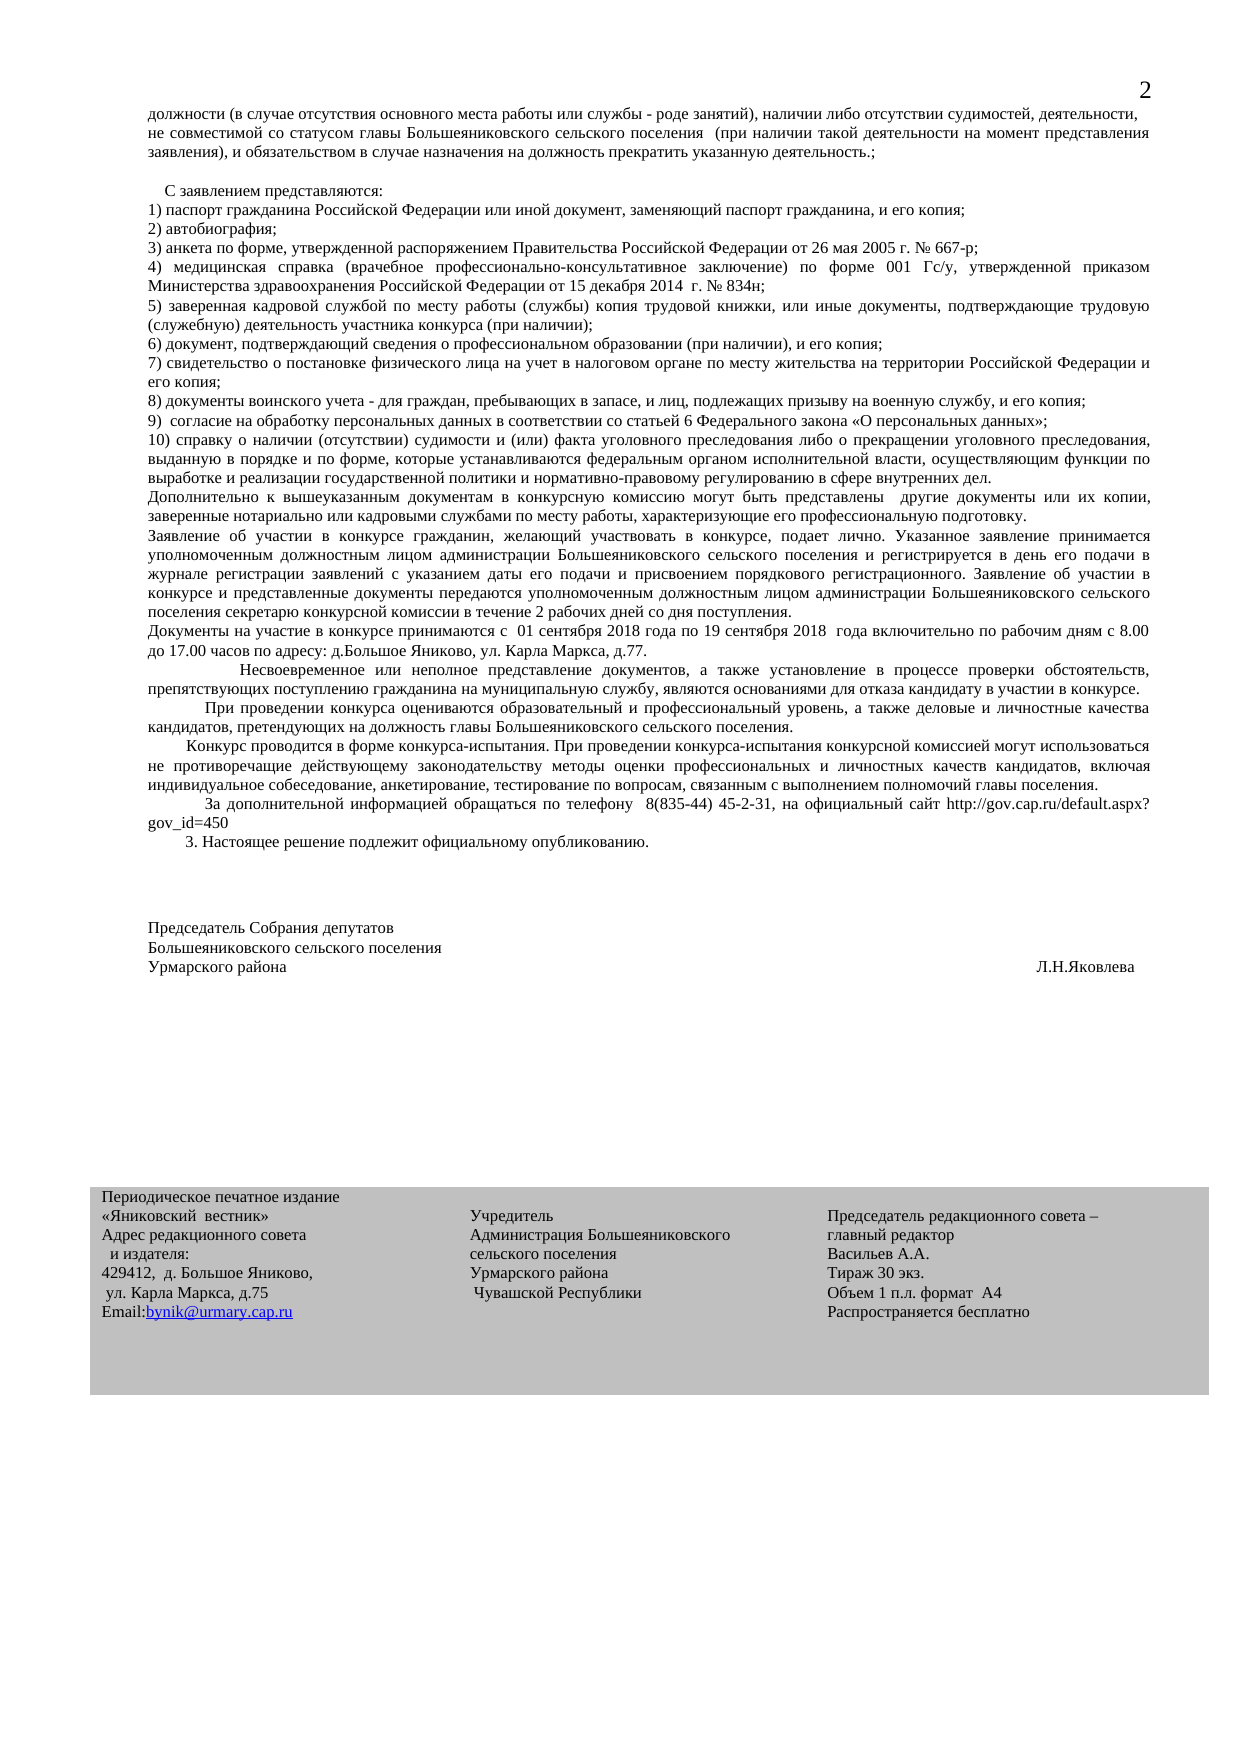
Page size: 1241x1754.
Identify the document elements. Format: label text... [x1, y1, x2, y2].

text 3) анкета по форме, утвержденной распоряжением Правительства Российской Федерации от 26 мая . № 667-р; [148, 238, 1152, 257]
text 7) свидетельство о постановке физического лица на учет в налоговом органе по месту жительства на территории Российской Федерации и его копия; [148, 353, 1152, 391]
text Большеяниковского сельского поселения [148, 937, 1152, 957]
text 3. Настоящее решение подлежит официальному опубликованию. [148, 832, 1152, 851]
text Несвоевременное или неполное представление документов, а также установление в процессе проверки обстоятельств, препятствующих поступлению гражданина на муниципальную службу, являются основаниями для отказа кандидату в участии в конкурсе. [148, 659, 1152, 698]
table_header Периодическое печатное издание «Яниковский вестник» Адрес редакционного совета и издателя: 429412, д. Большое Яниково, ул. Карла Маркса, д.75 Email:bynik@urmary.cap.ru [90, 1187, 458, 1395]
text При проведении конкурса оцениваются образовательный и профессиональный уровень, а также деловые и личностные качества кандидатов, претендующих на должность главы Большеяниковского сельского поселения. [148, 698, 1152, 736]
text Конкурс проводится в форме конкурса-испытания. При проведении конкурса-испытания конкурсной комиссией могут использоваться не противоречащие действующему законодательству методы оценки профессиональных и личностных качеств кандидатов, включая индивидуальное собеседование, анкетирование, тестирование по вопросам, связанным с выполнением полномочий главы поселения. [148, 736, 1152, 794]
table_header Учредитель Администрация Большеяниковского сельского поселения Урмарского района Чувашской Республики [458, 1187, 816, 1395]
text 6) документ, подтверждающий сведения о профессиональном образовании (при наличии), и его копия; [148, 334, 1152, 353]
text Урмарского района Л.Н.Яковлева [148, 957, 1152, 976]
table_header Председатель редакционного совета – главный редактор Васильев А.А. Тираж 30 экз. Объем 1 п.л. формат А4 Распространяется бесплатно [816, 1187, 1209, 1395]
text 5) заверенная кадровой службой по месту работы (службы) копия трудовой книжки, или иные документы, подтверждающие трудовую (служебную) деятельность участника конкурса (при наличии); [148, 295, 1152, 334]
text Заявление об участии в конкурсе гражданин, желающий участвовать в конкурсе, подает лично. Указанное заявление принимается уполномоченным должностным лицом администрации Большеяниковского сельского поселения и регистрируется в день его подачи в журнале регистрации заявлений с указанием даты его подачи и присвоением порядкового регистрационного. Заявление об участии в конкурсе и представленные документы передаются уполномоченным должностным лицом администрации Большеяниковского сельского поселения секретарю конкурсной комиссии в течение 2 рабочих дней со дня поступления. [148, 525, 1152, 621]
text С заявлением представляются: [148, 180, 1152, 199]
text 4) медицинская справка (врачебное профессионально-консультативное заключение) по форме 001 Гс/у, утвержденной приказом Министерства здравоохранения Российской Федерации от 15 декабря 2014 г. № 834н; [148, 257, 1152, 295]
text 10) справку о наличии (отсутствии) судимости и (или) факта уголовного преследования либо о прекращении уголовного преследования, выданную в порядке и по форме, которые устанавливаются федеральным органом исполнительной власти, осуществляющим функции по выработке и реализации государственной политики и нормативно-правовому регулированию в сфере внутренних дел. [148, 429, 1152, 487]
text Председатель Собрания депутатов [148, 918, 1152, 937]
text 1) паспорт гражданина Российской Федерации или иной документ, заменяющий паспорт гражданина, и его копия; [148, 199, 1152, 219]
text Документы на участие в конкурсе принимаются с 01 сентября 2018 года по 19 сентября 2018 года включительно по рабочим дням с 8.00 до 17.00 часов по адресу: д.Большое Яниково, ул. Карла Маркса, д.77. [148, 621, 1152, 659]
text 8) документы воинского учета - для граждан, пребывающих в запасе, и лиц, подлежащих призыву на военную службу, и его копия; [148, 391, 1152, 410]
text За дополнительной информацией обращаться по телефону 8(835-44) 45-2-31, на официальный сайт http://gov.cap.ru/default.aspx?gov_id=450 [148, 794, 1152, 832]
text 9) согласие на обработку персональных данных в соответствии со статьей 6 Федерального закона «О персональных данных»; [148, 410, 1152, 429]
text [148, 104, 1152, 161]
text Дополнительно к вышеуказанным документам в конкурсную комиссию могут быть представлены другие документы или их копии, заверенные нотариально или кадровыми службами по месту работы, характеризующие его профессиональную подготовку. [148, 487, 1152, 525]
text 2) автобиография; [148, 219, 1152, 238]
